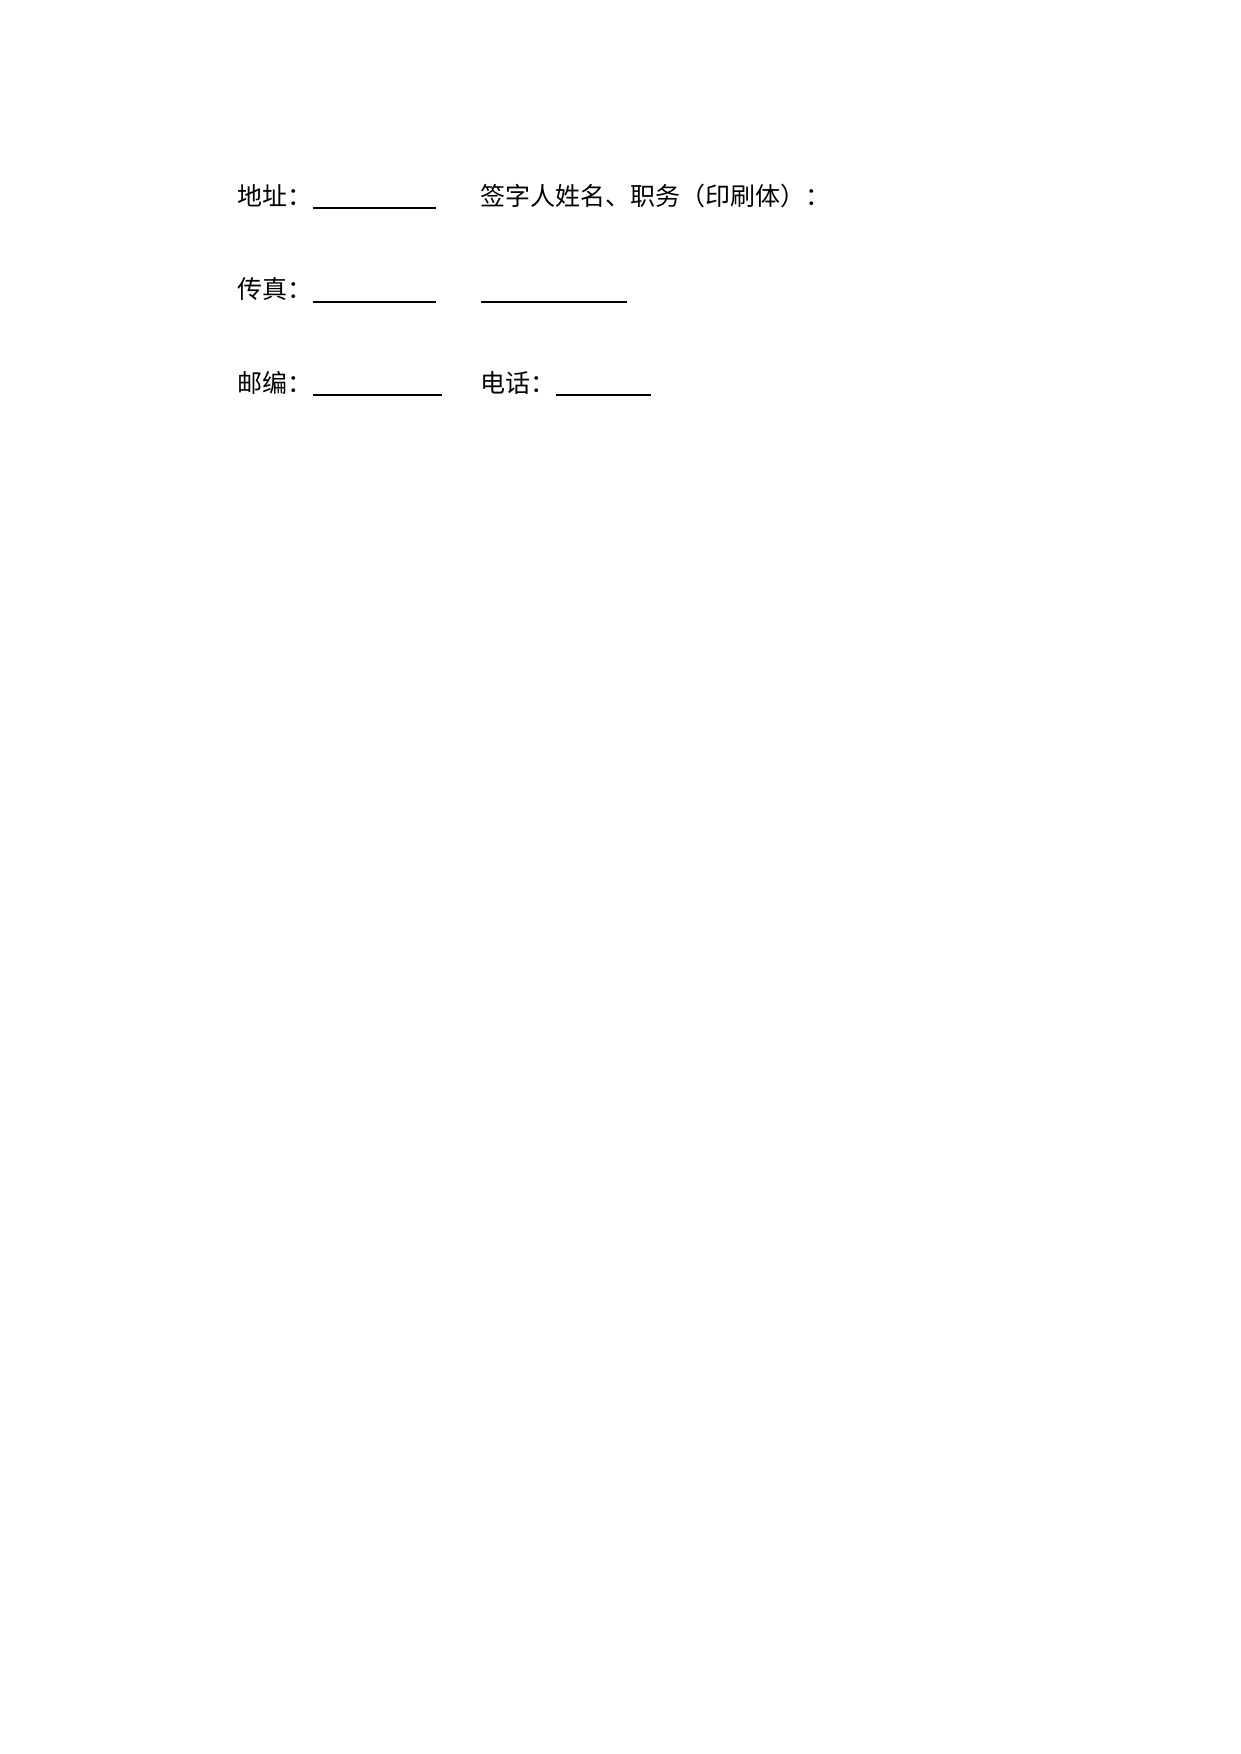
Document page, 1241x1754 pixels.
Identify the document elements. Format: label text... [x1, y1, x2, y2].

text 邮编： 电话： [187, 349, 1053, 414]
text 地址： 签字人姓名、职务（印刷体）： [187, 162, 1053, 227]
text 传真： [187, 256, 1053, 321]
